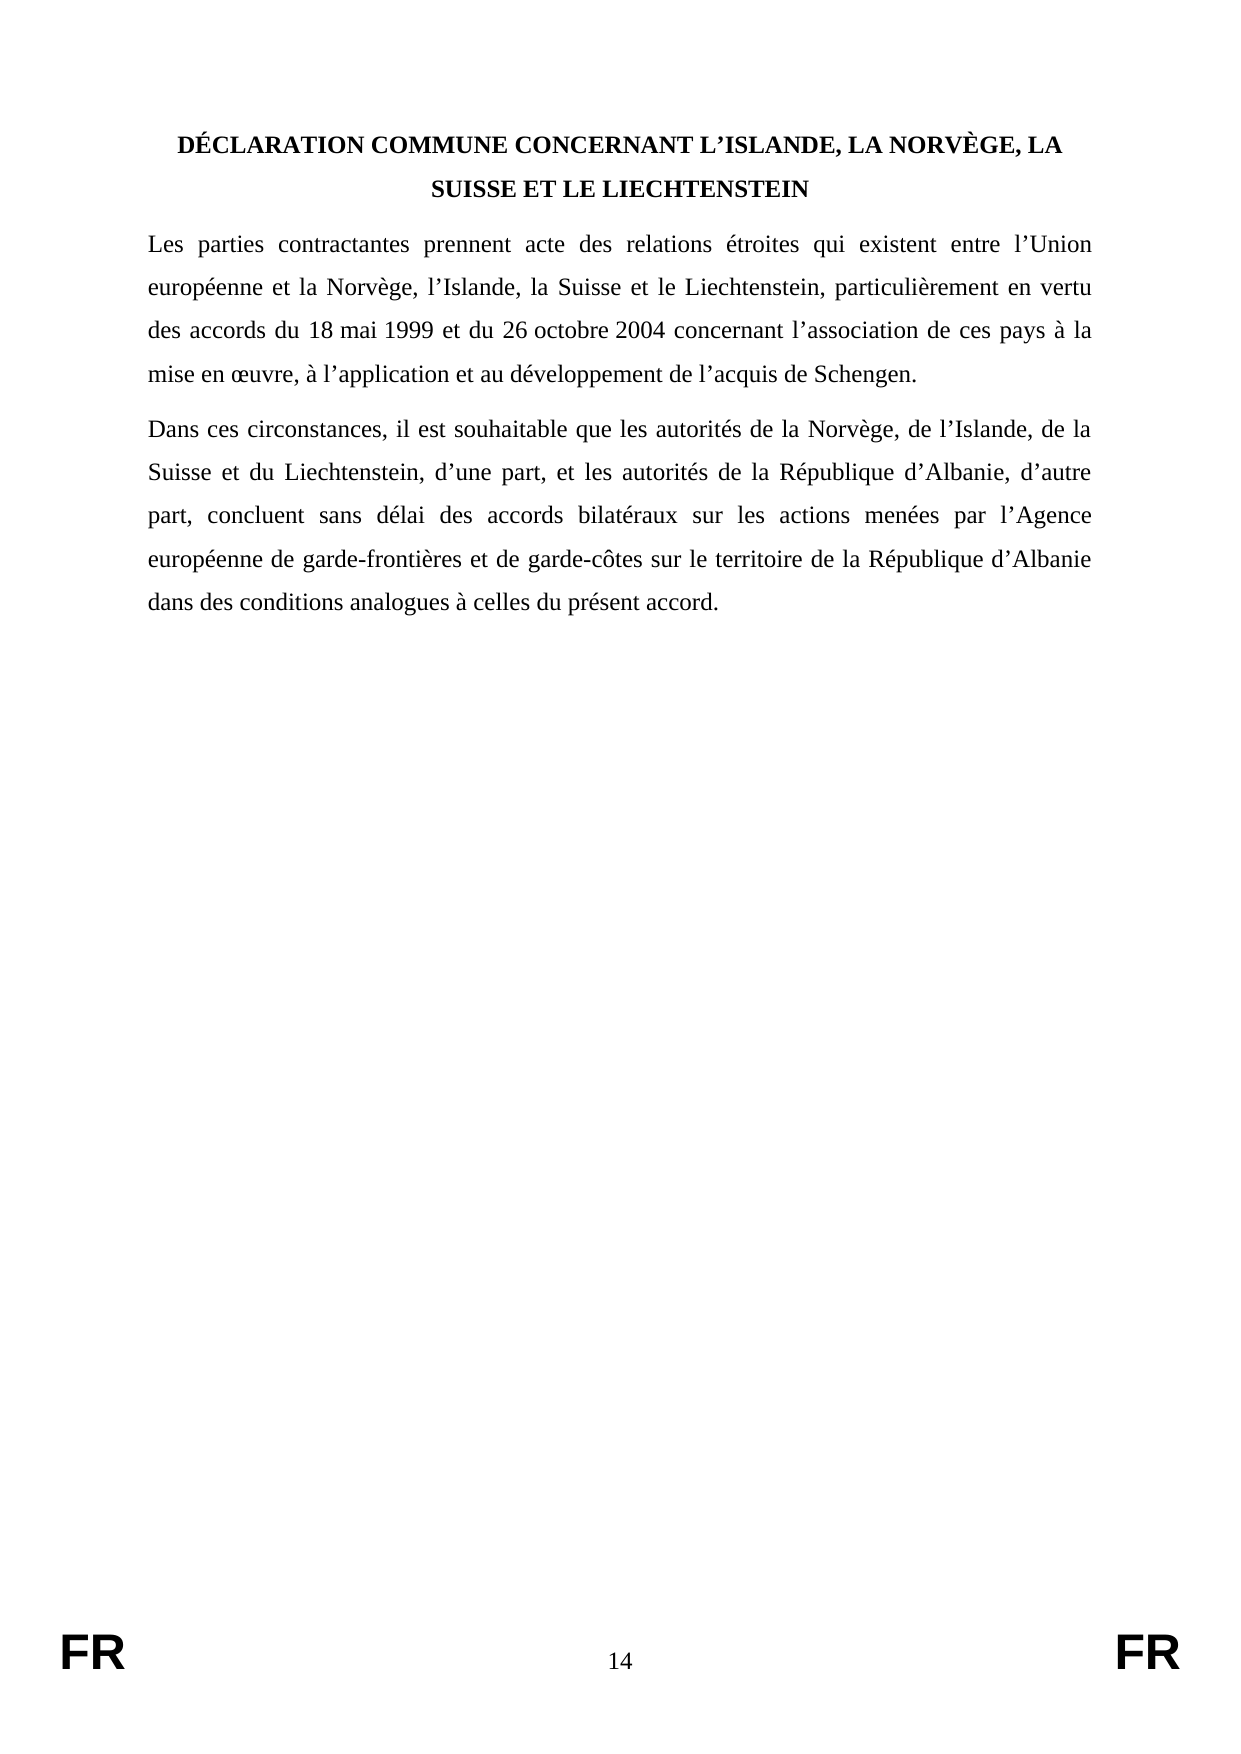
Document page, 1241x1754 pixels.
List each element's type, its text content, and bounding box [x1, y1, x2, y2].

text DÉCLARATION COMMUNE CONCERNANT L’ISLANDE, LA NORVÈGE, LA SUISSE ET LE LIECHTENSTEIN [148, 131, 1093, 202]
text Les parties contractantes prennent acte des relations étroites qui existent entre l’Union européenne et la Norvège, l’Islande, la Suisse et le Liechtenstein, particulièrement en vertu des accords du 18 mai 1999 et du 26 octobre 2004 concernant l’association de ces pays à la mise en œuvre, à l’application et au développement de l’acquis de Schengen. [148, 229, 1093, 387]
text Dans ces circonstances, il est souhaitable que les autorités de la Norvège, de l’Islande, de la Suisse et du Liechtenstein, d’une part, et les autorités de la République d’Albanie, d’autre part, concluent sans délai des accords bilatéraux sur les actions menées par l’Agence européenne de garde-frontières et de garde-côtes sur le territoire de la République d’Albanie dans des conditions analogues à celles du présent accord. [148, 414, 1093, 616]
